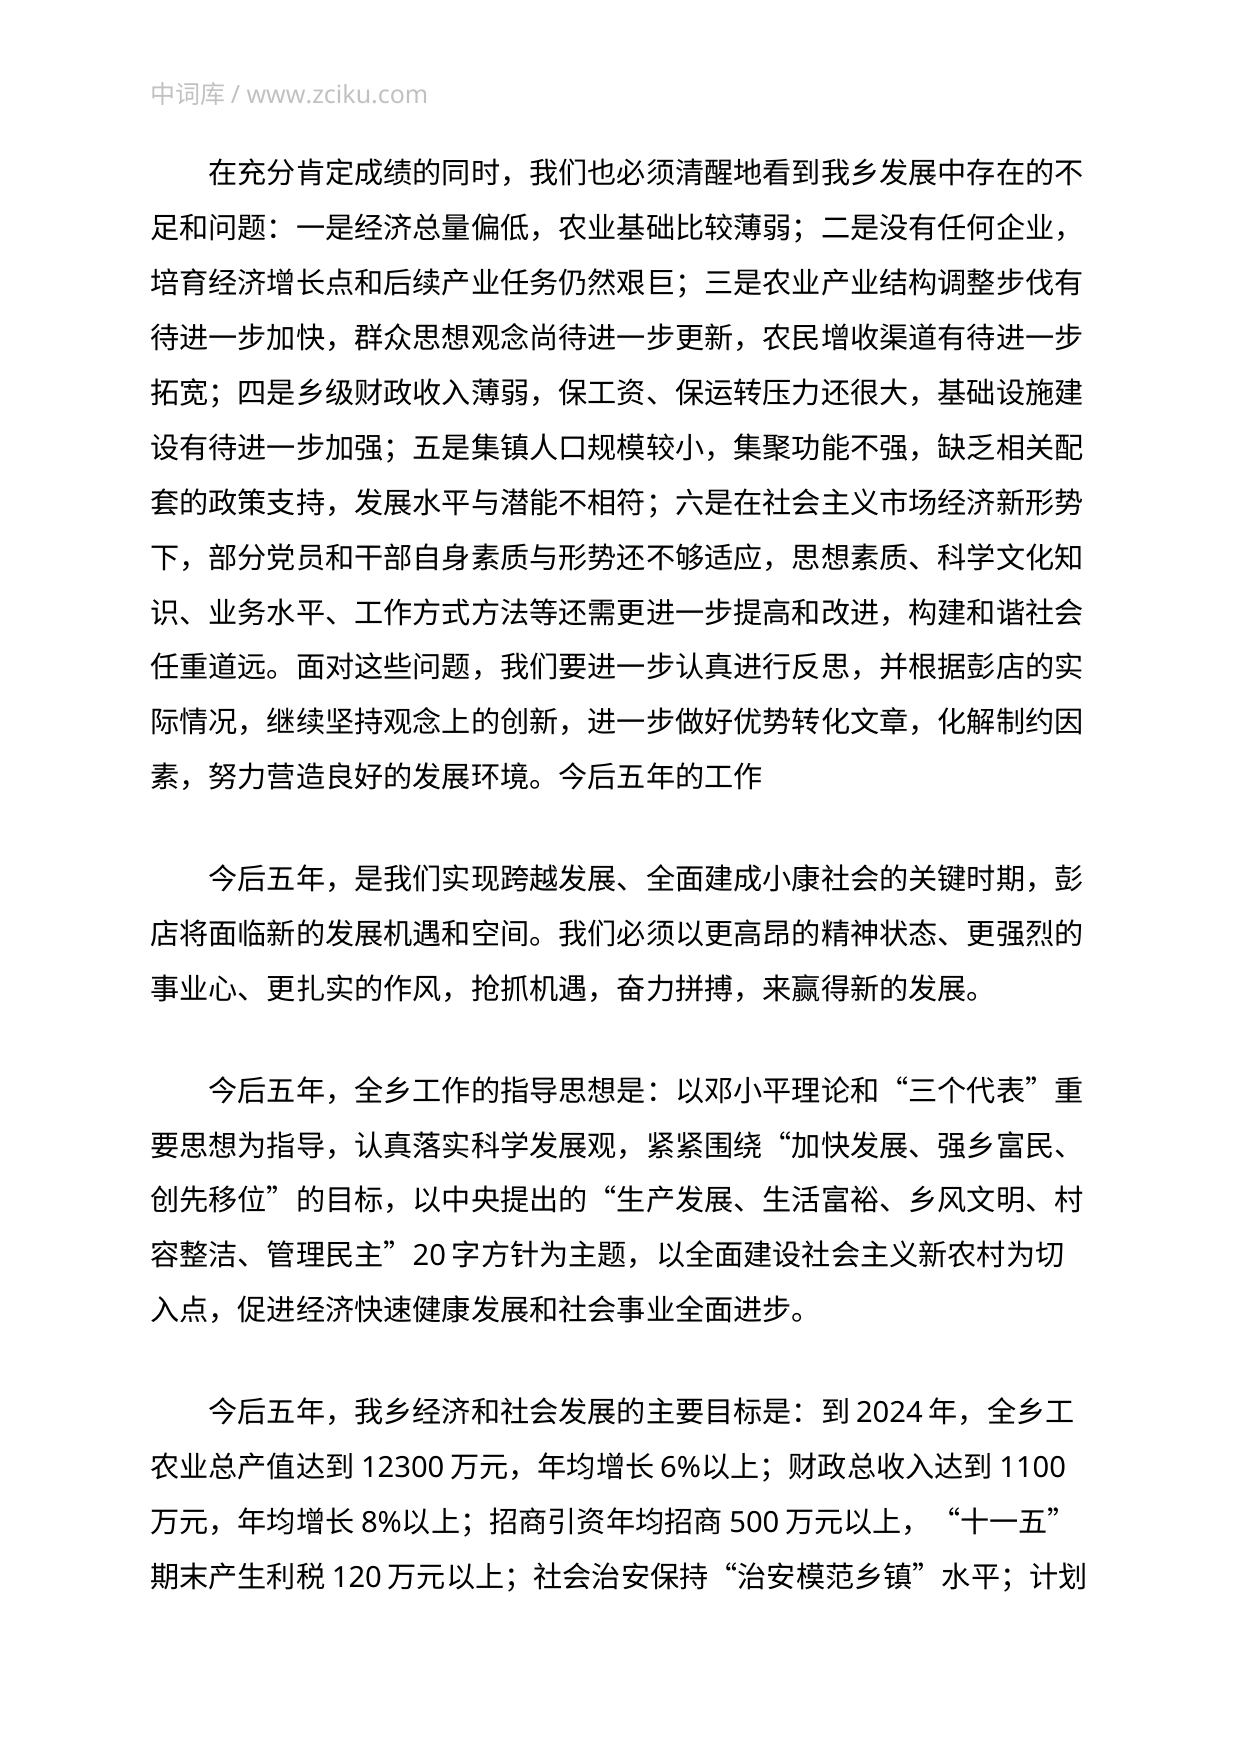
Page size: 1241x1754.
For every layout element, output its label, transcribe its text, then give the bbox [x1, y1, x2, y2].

text 在充分肯定成绩的同时，我们也必须清醒地看到我乡发展中存在的不足和问题：一是经济总量偏低，农业基础比较薄弱；二是没有任何企业，培育经济增长点和后续产业任务仍然艰巨；三是农业产业结构调整步伐有待进一步加快，群众思想观念尚待进一步更新，农民增收渠道有待进一步拓宽；四是乡级财政收入薄弱，保工资、保运转压力还很大，基础设施建设有待进一步加强；五是集镇人口规模较小，集聚功能不强，缺乏相关配套的政策支持，发展水平与潜能不相符；六是在社会主义市场经济新形势下，部分党员和干部自身素质与形势还不够适应，思想素质、科学文化知识、业务水平、工作方式方法等还需更进一步提高和改进，构建和谐社会任重道远。面对这些问题，我们要进一步认真进行反思，并根据彭店的实际情况，继续坚持观念上的创新，进一步做好优势转化文章，化解制约因素，努力营造良好的发展环境。今后五年的工作 [150, 150, 1090, 796]
text 今后五年，全乡工作的指导思想是：以邓小平理论和“三个代表”重要思想为指导，认真落实科学发展观，紧紧围绕“加快发展、强乡富民、创先移位”的目标，以中央提出的“生产发展、生活富裕、乡风文明、村容整洁、管理民主”20字方针为主题，以全面建设社会主义新农村为切入点，促进经济快速健康发展和社会事业全面进步。 [150, 1067, 1090, 1329]
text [150, 1389, 1090, 1596]
text 今后五年，是我们实现跨越发展、全面建成小康社会的关键时期，彭店将面临新的发展机遇和空间。我们必须以更高昂的精神状态、更强烈的事业心、更扎实的作风，抢抓机遇，奋力拼搏，来赢得新的发展。 [150, 856, 1090, 1008]
